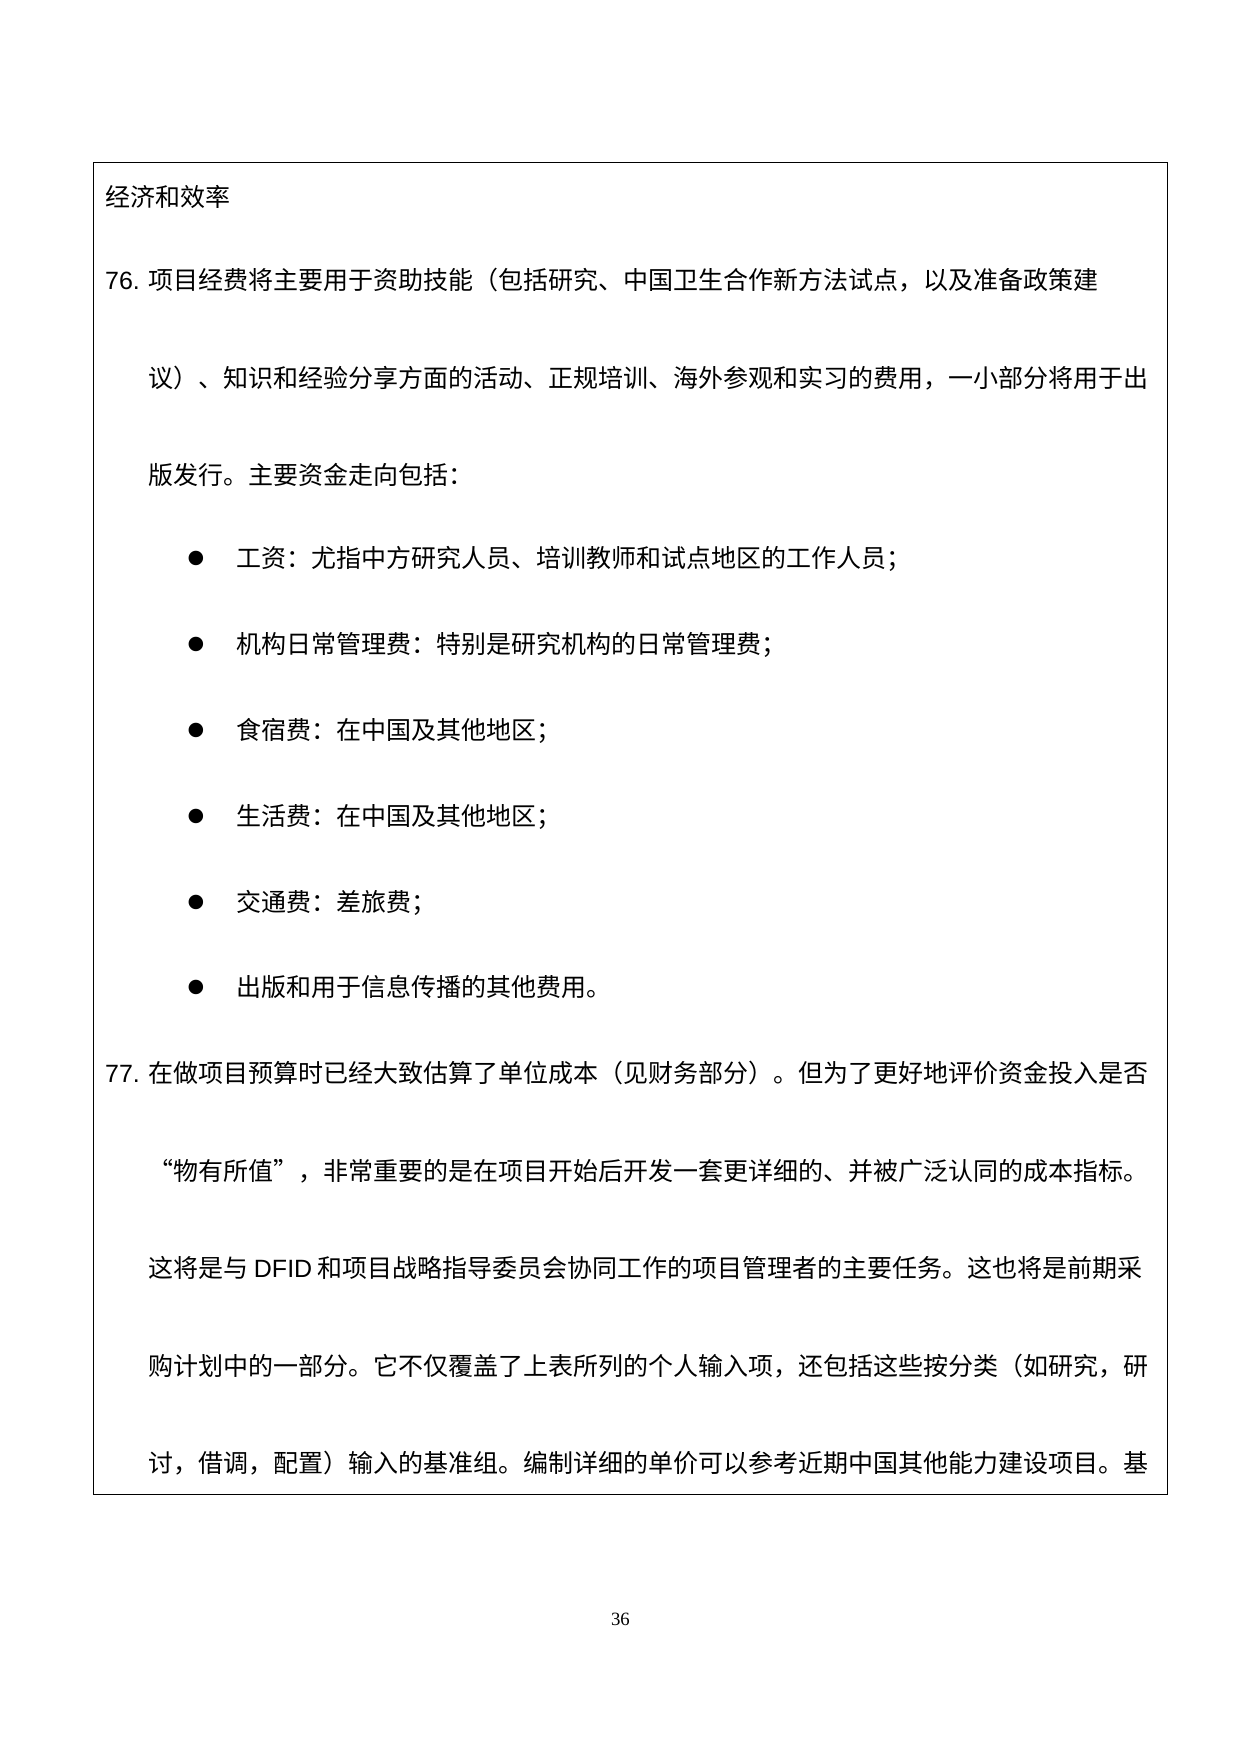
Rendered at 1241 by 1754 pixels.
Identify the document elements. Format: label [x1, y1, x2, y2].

table_cell [94, 163, 1167, 1494]
